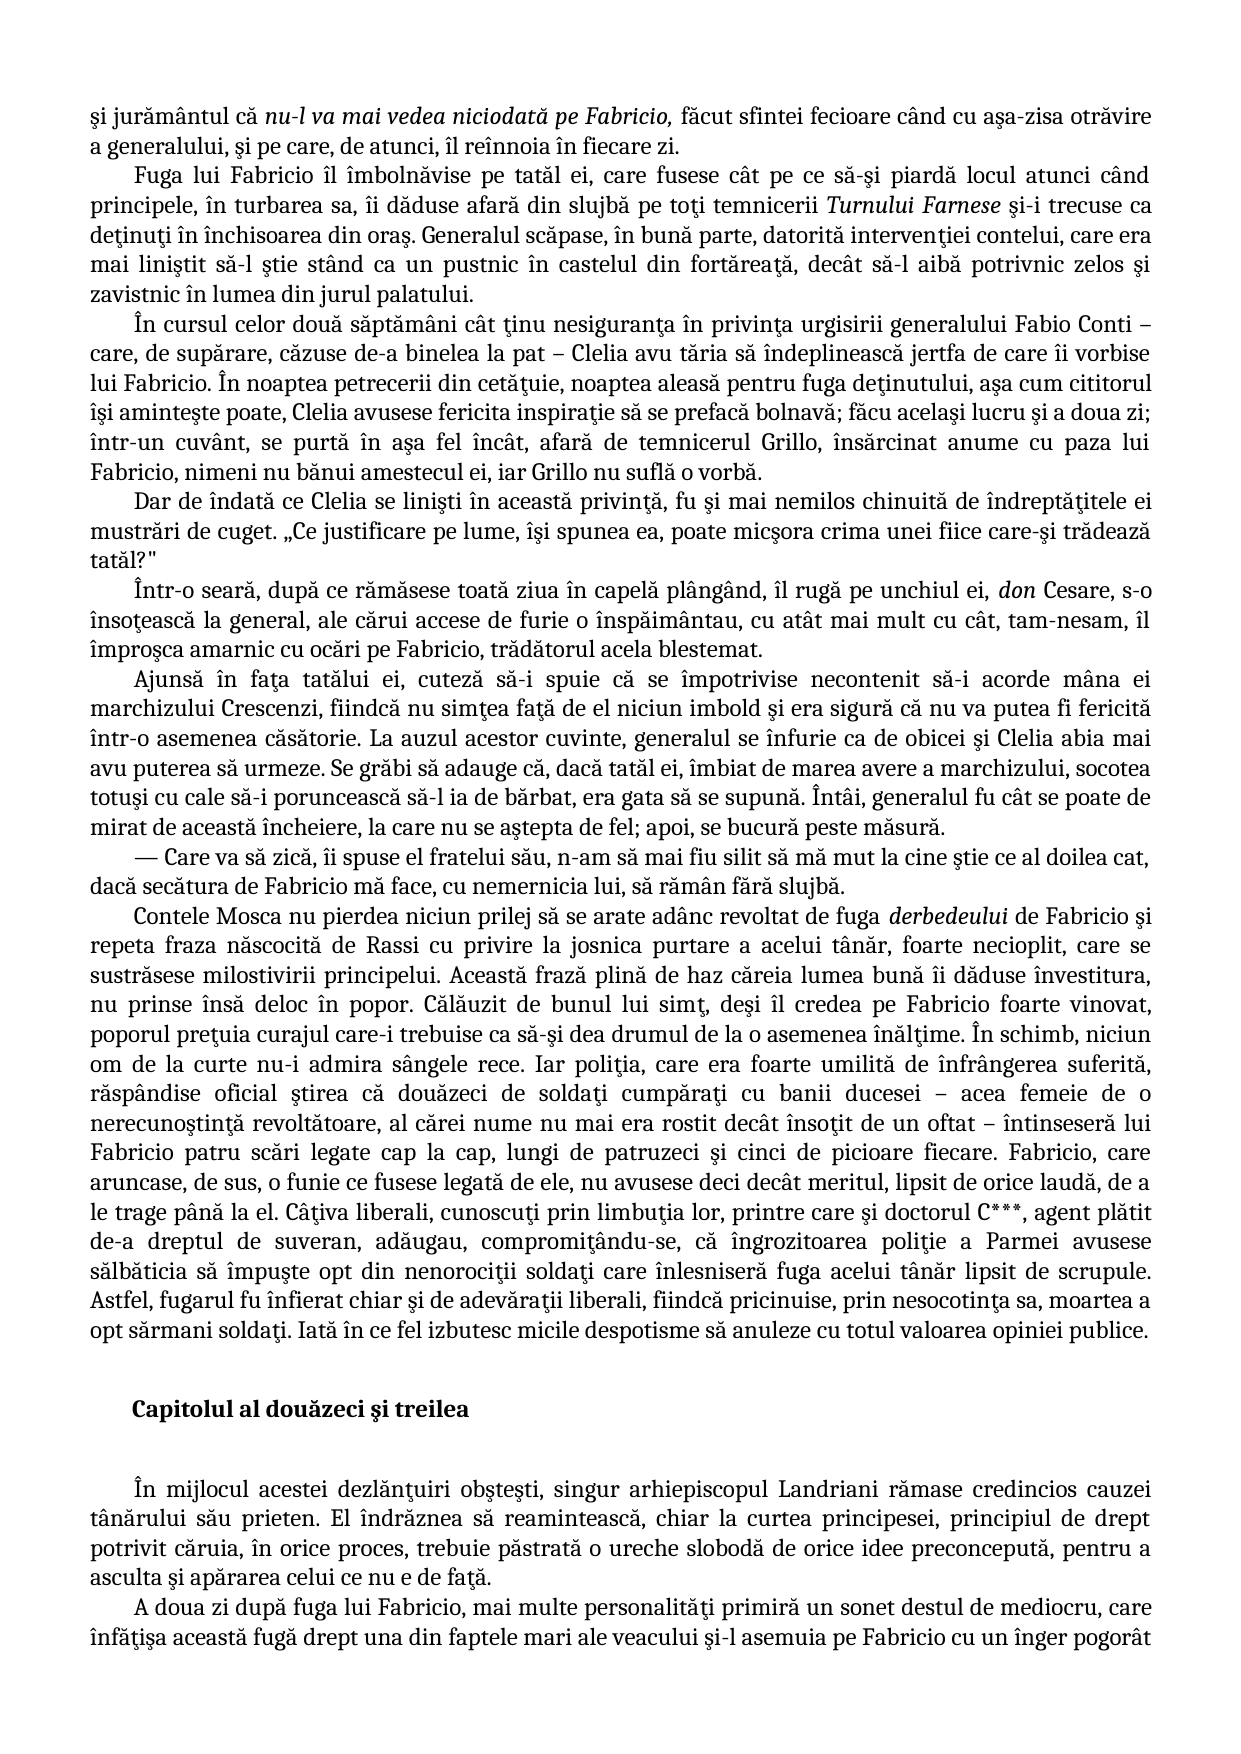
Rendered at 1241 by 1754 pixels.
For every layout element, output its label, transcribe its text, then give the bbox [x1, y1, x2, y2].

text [90, 102, 1152, 161]
text Fuga lui Fabricio îl îmbolnăvise pe tatăl ei, care fusese cât pe ce să-şi piardă locul atunci când principele, în turbarea sa, îi dăduse afară din slujbă pe toţi temnicerii Turnului Farnese şi-i trecuse ca deţinuţi în închisoarea din oraş. Generalul scăpase, în bună parte, datorită intervenţiei contelui, care era mai liniştit să-l ştie stând ca un pustnic în castelul din fortăreaţă, decât să-l aibă potrivnic zelos şi zavistnic în lumea din jurul palatului. [90, 161, 1152, 308]
text Ajunsă în faţa tatălui ei, cuteză să-i spuie că se împotrivise necontenit să-i acorde mâna ei marchizului Crescenzi, fiindcă nu simţea faţă de el niciun imbold şi era sigură că nu va putea fi fericită într-o asemenea căsătorie. La auzul acestor cuvinte, generalul se înfurie ca de obicei şi Clelia abia mai avu puterea să urmeze. Se grăbi să adauge că, dacă tatăl ei, îmbiat de marea avere a marchizului, socotea totuşi cu cale să-i poruncească să-l ia de bărbat, era gata să se supună. Întâi, generalul fu cât se poate de mirat de această încheiere, la care nu se aştepta de fel; apoi, se bucură peste măsură. [90, 665, 1152, 841]
text Dar de îndată ce Clelia se linişti în această privinţă, fu şi mai nemilos chinuită de îndreptăţitele ei mustrări de cuget. „Ce justificare pe lume, îşi spunea ea, poate micşora crima unei fiice care-şi trădează tatăl?" [90, 487, 1152, 575]
subtitle Capitolul al douăzeci şi treilea [132, 1394, 1152, 1423]
text Într-o seară, după ce rămăsese toată ziua în capelă plângând, îl rugă pe unchiul ei, don Cesare, s-o însoţească la general, ale cărui accese de furie o înspăimântau, cu atât mai mult cu cât, tam-nesam, îl împroşca amarnic cu ocări pe Fabricio, trădătorul acela blestemat. [90, 576, 1152, 664]
text În mijlocul acestei dezlănţuiri obşteşti, singur arhiepiscopul Landriani rămase credincios cauzei tânărului său prieten. El îndrăznea să reamintească, chiar la curtea principesei, principiul de drept potrivit căruia, în orice proces, trebuie păstrată o ureche slobodă de orice idee preconcepută, pentru a asculta şi apărarea celui ce nu e de faţă. [90, 1474, 1152, 1592]
text În cursul celor două săptămâni cât ţinu nesiguranţa în privinţa urgisirii generalului Fabio Conti – care, de supărare, căzuse de-a binelea la pat – Clelia avu tăria să îndeplinească jertfa de care îi vorbise lui Fabricio. În noaptea petrecerii din cetăţuie, noaptea aleasă pentru fuga deţinutului, aşa cum cititorul îşi aminteşte poate, Clelia avusese fericita inspiraţie să se prefacă bolnavă; făcu acelaşi lucru şi a doua zi; într-un cuvânt, se purtă în aşa fel încât, afară de temnicerul Grillo, însărcinat anume cu paza lui Fabricio, nimeni nu bănui amestecul ei, iar Grillo nu suflă o vorbă. [90, 309, 1152, 486]
text Contele Mosca nu pierdea niciun prilej să se arate adânc revoltat de fuga derbedeului de Fabricio şi repeta fraza născocită de Rassi cu privire la josnica purtare a acelui tânăr, foarte necioplit, care se sustrăsese milostivirii principelui. Această frază plină de haz căreia lumea bună îi dăduse învestitura, nu prinse însă deloc în popor. Călăuzit de bunul lui simţ, deşi îl credea pe Fabricio foarte vinovat, poporul preţuia curajul care-i trebuise ca să-şi dea drumul de la o asemenea înălţime. În schimb, niciun om de la curte nu-i admira sângele rece. Iar poliţia, care era foarte umilită de înfrângerea suferită, răspândise oficial ştirea că douăzeci de soldaţi cumpăraţi cu banii ducesei – acea femeie de o nerecunoştinţă revoltătoare, al cărei nume nu mai era rostit decât însoţit de un oftat – întinseseră lui Fabricio patru scări legate cap la cap, lungi de patruzeci şi cinci de picioare fiecare. Fabricio, care aruncase, de sus, o funie ce fusese legată de ele, nu avusese deci decât meritul, lipsit de orice laudă, de a le trage până la el. Câţiva liberali, cunoscuţi prin limbuţia lor, printre care şi doctorul C***, agent plătit de-a dreptul de suveran, adăugau, compromiţându-se, că îngrozitoarea poliţie a Parmei avusese sălbăticia să împuşte opt din nenorociţii soldaţi care înlesniseră fuga acelui tânăr lipsit de scrupule. Astfel, fugarul fu înfierat chiar şi de adevăraţii liberali, fiindcă pricinuise, prin nesocotinţa sa, moartea a opt sărmani soldaţi. Iată în ce fel izbutesc micile despotisme să anuleze cu totul valoarea opiniei publice. [90, 902, 1152, 1344]
text — Care va să zică, îi spuse el fratelui său, n-am să mai fiu silit să mă mut la cine ştie ce al doilea cat, dacă secătura de Fabricio mă face, cu nemernicia lui, să rămân fără slujbă. [90, 842, 1152, 901]
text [90, 1593, 1152, 1651]
